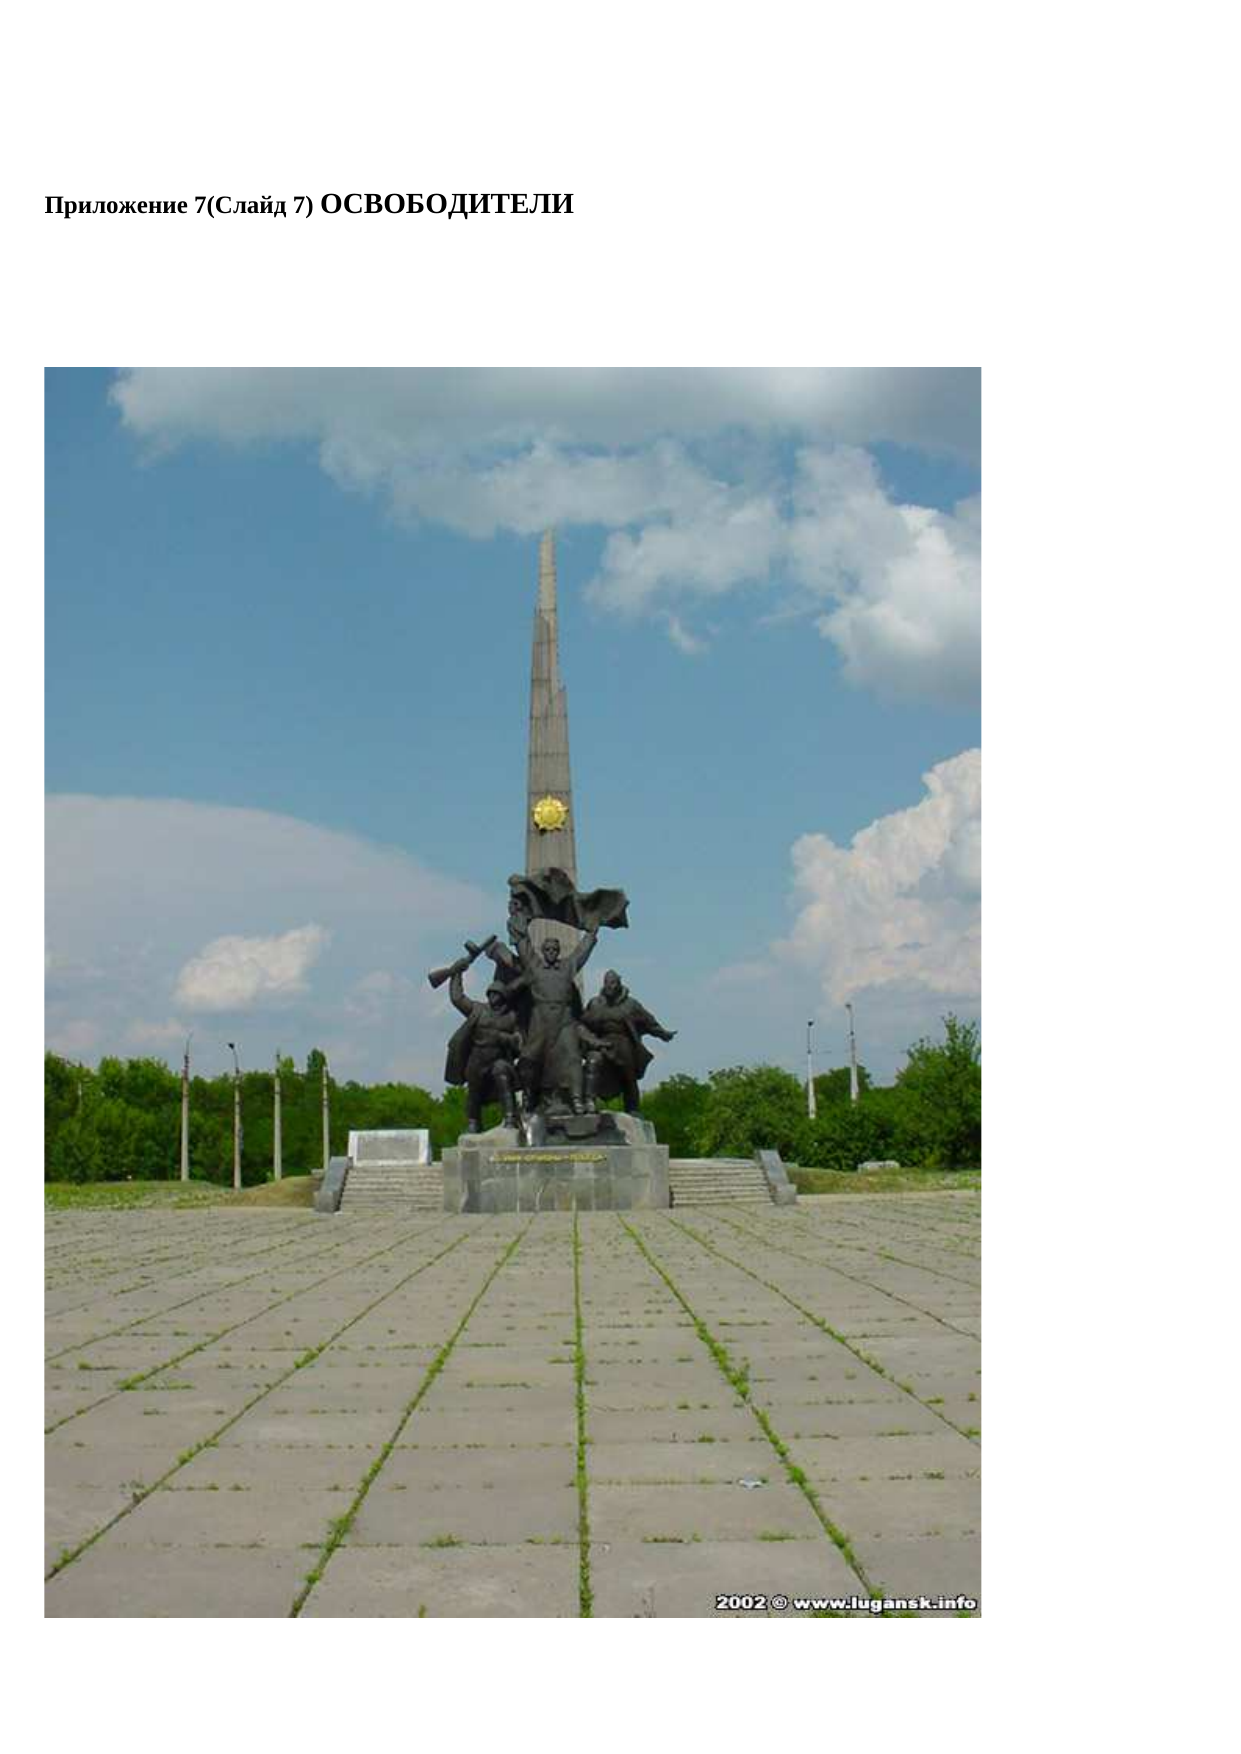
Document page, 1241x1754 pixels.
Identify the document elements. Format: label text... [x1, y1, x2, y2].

picture [44, 367, 982, 1618]
text Приложение 7(Слайд 7) ОСВОБОДИТЕЛИ [44, 186, 1152, 219]
